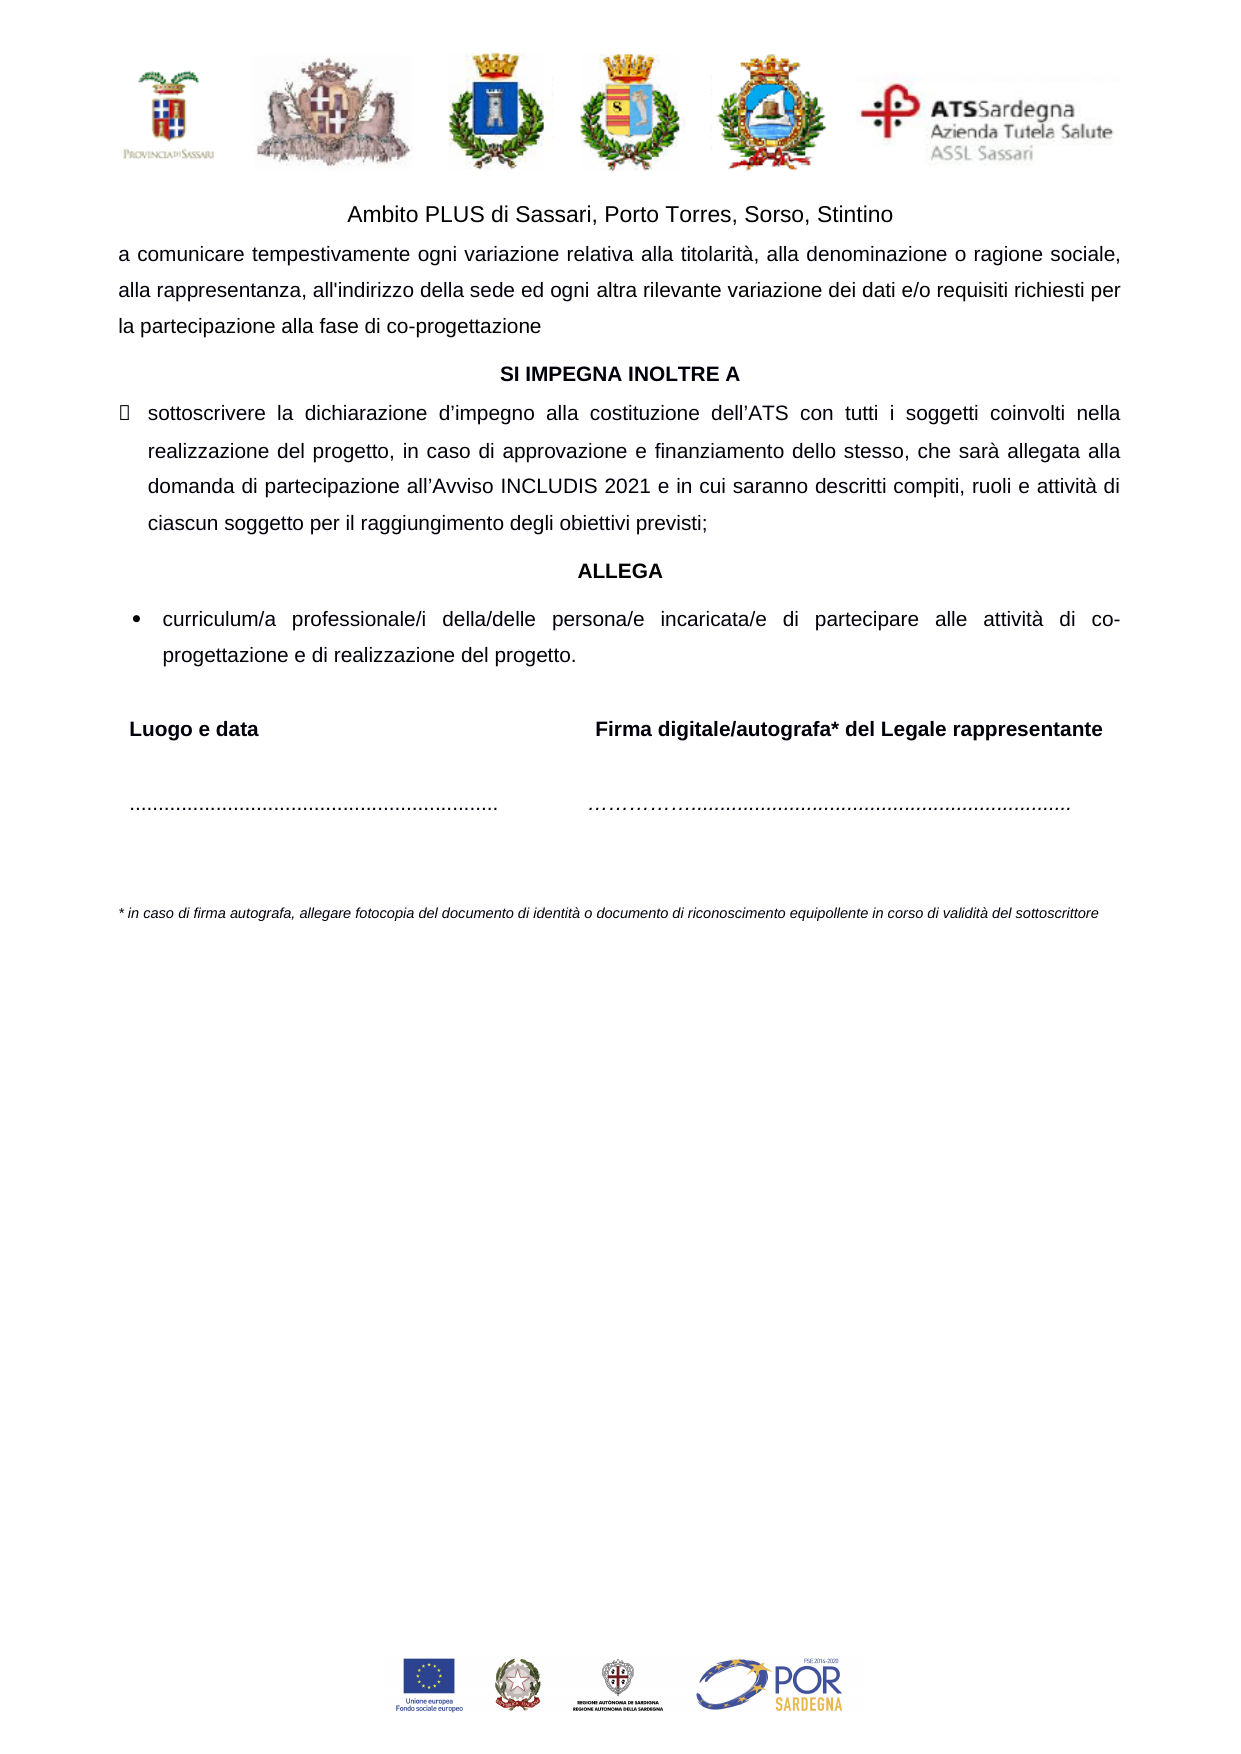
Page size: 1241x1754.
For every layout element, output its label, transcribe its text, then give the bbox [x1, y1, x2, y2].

table_header Firma digitale/autografa* del Legale rappresentante [580, 679, 1118, 791]
list curriculum/a professionale/i della/delle persona/e incaricata/e di partecipare alle attività di co-progettazione e di realizzazione del progetto. [133, 607, 1122, 667]
table_header Luogo e data [122, 679, 580, 791]
table_cell ................................................................ [122, 791, 580, 879]
picture [377, 1651, 863, 1716]
table_cell …………….................................................................. [580, 791, 1118, 879]
picture [118, 50, 1123, 182]
text ALLEGA [118, 559, 1122, 583]
text * in caso di firma autografa, allegare fotocopia del documento di identità o documento di riconoscimento equipollente in corso di validità del sottoscrittore [118, 904, 1122, 921]
text SI IMPEGNA INOLTRE A [118, 362, 1122, 386]
text  sottoscrivere la dichiarazione d’impegno alla costituzione dell’ATS con tutti i soggetti coinvolti nella realizzazione del progetto, in caso di approvazione e finanziamento dello stesso, che sarà allegata alla domanda di partecipazione all’Avviso INCLUDIS 2021 e in cui saranno descritti compiti, ruoli e attività di ciascun soggetto per il raggiungimento degli obiettivi previsti; [118, 398, 1122, 534]
text a comunicare tempestivamente ogni variazione relativa alla titolarità, alla denominazione o ragione sociale, alla rappresentanza, all'indirizzo della sede ed ogni altra rilevante variazione dei dati e/o requisiti richiesti per la partecipazione alla fase di co-progettazione [118, 242, 1122, 338]
